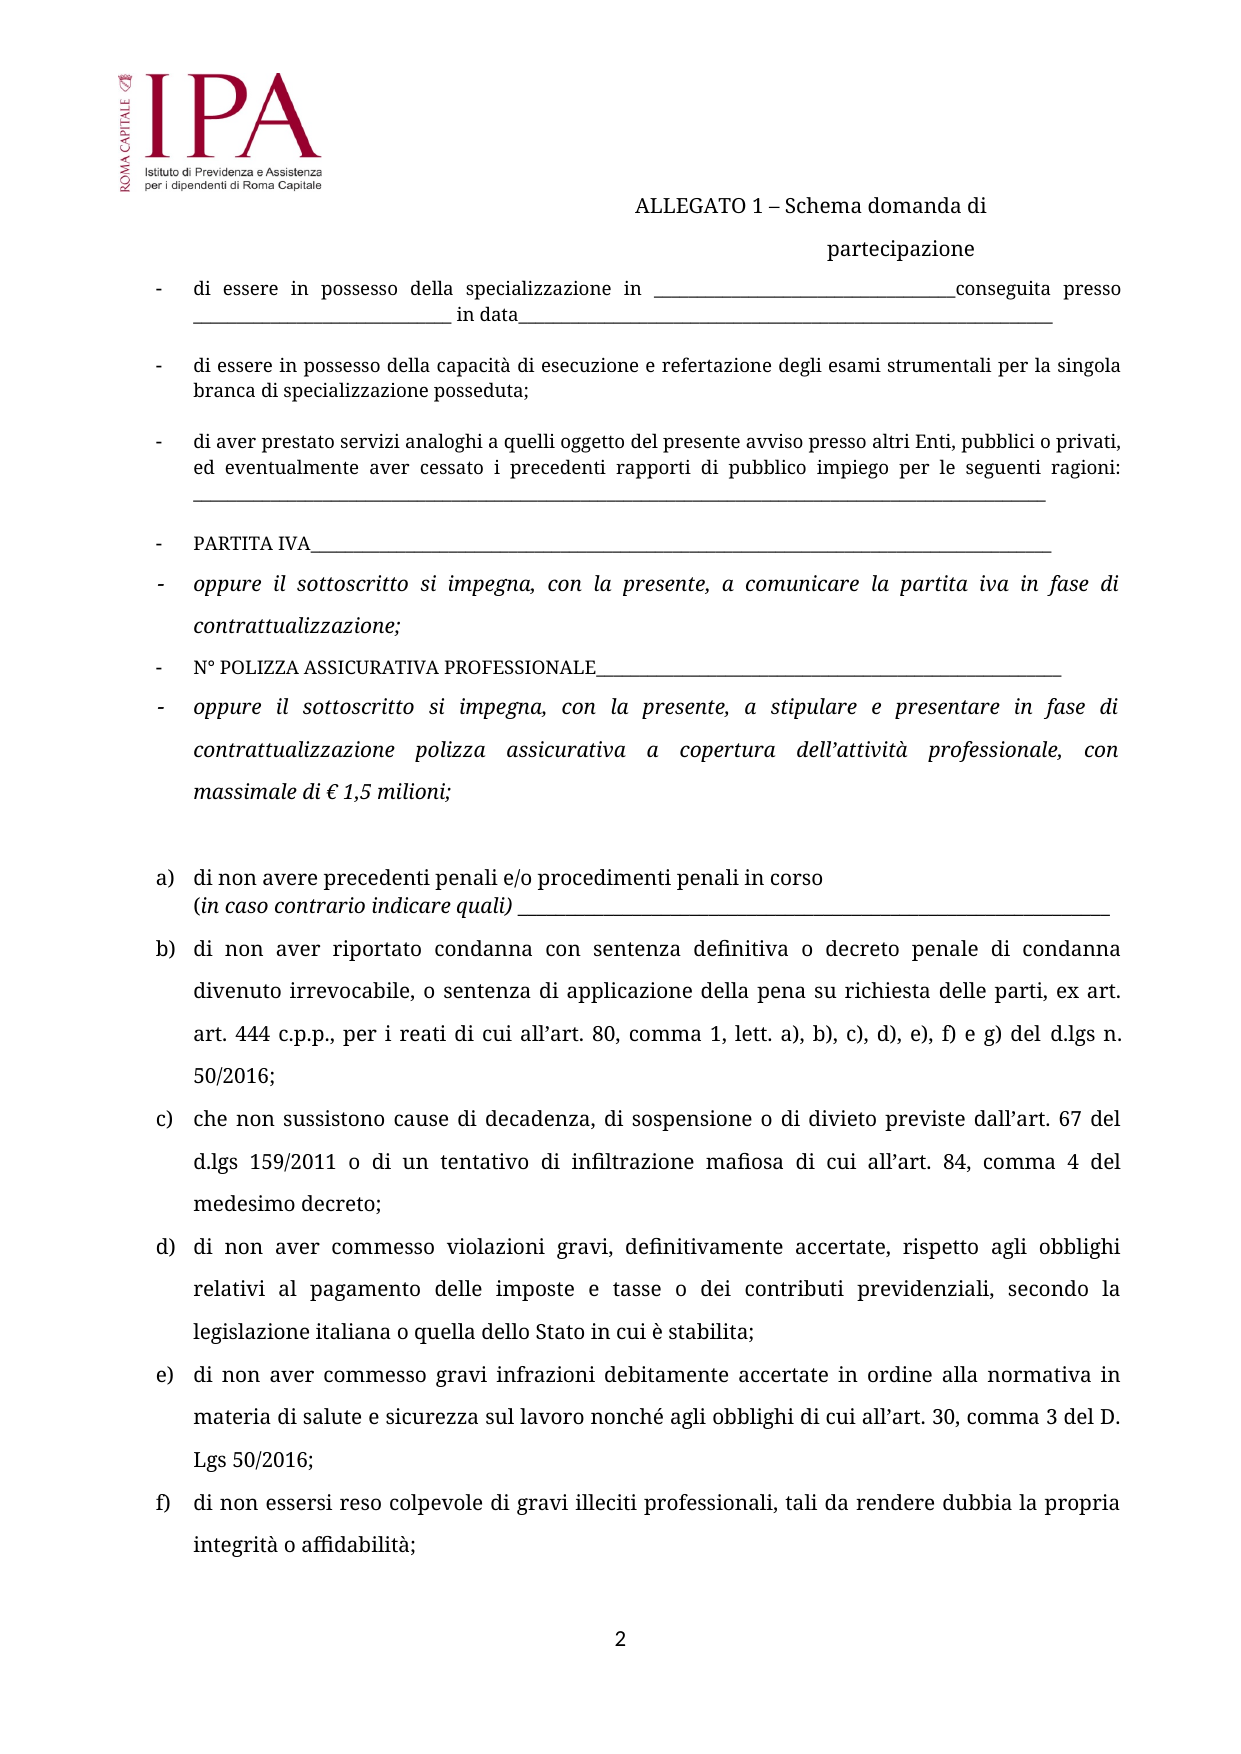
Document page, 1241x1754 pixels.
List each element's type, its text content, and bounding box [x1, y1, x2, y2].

list di non avere precedenti penali e/o procedimenti penali in corso [156, 863, 1122, 891]
list di non aver commesso gravi infrazioni debitamente accertate in ordine alla normativa in materia di salute e sicurezza sul lavoro nonché agli obblighi di cui all’art. 30, comma 3 del D. Lgs 50/2016; [156, 1360, 1122, 1473]
list di essere in possesso della specializzazione in ___________________________________conseguita presso ______________________________ in data______________________________________________________________ [156, 275, 1122, 326]
list che non sussistono cause di decadenza, di sospensione o di divieto previste dall’art. 67 del d.lgs 159/2011 o di un tentativo di infiltrazione mafiosa di cui all’art. 84, comma 4 del medesimo decreto; [156, 1104, 1122, 1218]
list di essere in possesso della capacità di esecuzione e refertazione degli esami strumentali per la singola branca di specializzazione posseduta; [156, 352, 1122, 403]
list oppure il sottoscritto si impegna, con la presente, a stipulare e presentare in fase di contrattualizzazione polizza assicurativa a copertura dell’attività professionale, con massimale di € 1,5 milioni; [156, 692, 1122, 806]
list di non essersi reso colpevole di gravi illeciti professionali, tali da rendere dubbia la propria integrità o affidabilità; [156, 1488, 1122, 1559]
picture [118, 73, 322, 192]
list di non aver riportato condanna con sentenza definitiva o decreto penale di condanna divenuto irrevocabile, o sentenza di applicazione della pena su richiesta delle parti, ex art. art. 444 c.p.p., per i reati di cui all’art. 80, comma 1, lett. a), b), c), d), e), f) e g) del d.lgs n. 50/2016; [156, 934, 1122, 1090]
list (in caso contrario indicare quali) ______________________________________________________________ [193, 891, 1122, 919]
list oppure il sottoscritto si impegna, con la presente, a comunicare la partita iva in fase di contrattualizzazione; [156, 569, 1122, 640]
list PARTITA IVA______________________________________________________________________________________ [156, 531, 1122, 556]
list di non aver commesso violazioni gravi, definitivamente accertate, rispetto agli obblighi relativi al pagamento delle imposte e tasse o dei contributi previdenziali, secondo la legislazione italiana o quella dello Stato in cui è stabilita; [156, 1232, 1122, 1346]
list di aver prestato servizi analoghi a quelli oggetto del presente avviso presso altri Enti, pubblici o privati, ed eventualmente aver cessato i precedenti rapporti di pubblico impiego per le seguenti ragioni: ___________________________________________________________________________________________________ [156, 428, 1122, 505]
list N° POLIZZA ASSICURATIVA PROFESSIONALE______________________________________________________ [156, 654, 1122, 679]
